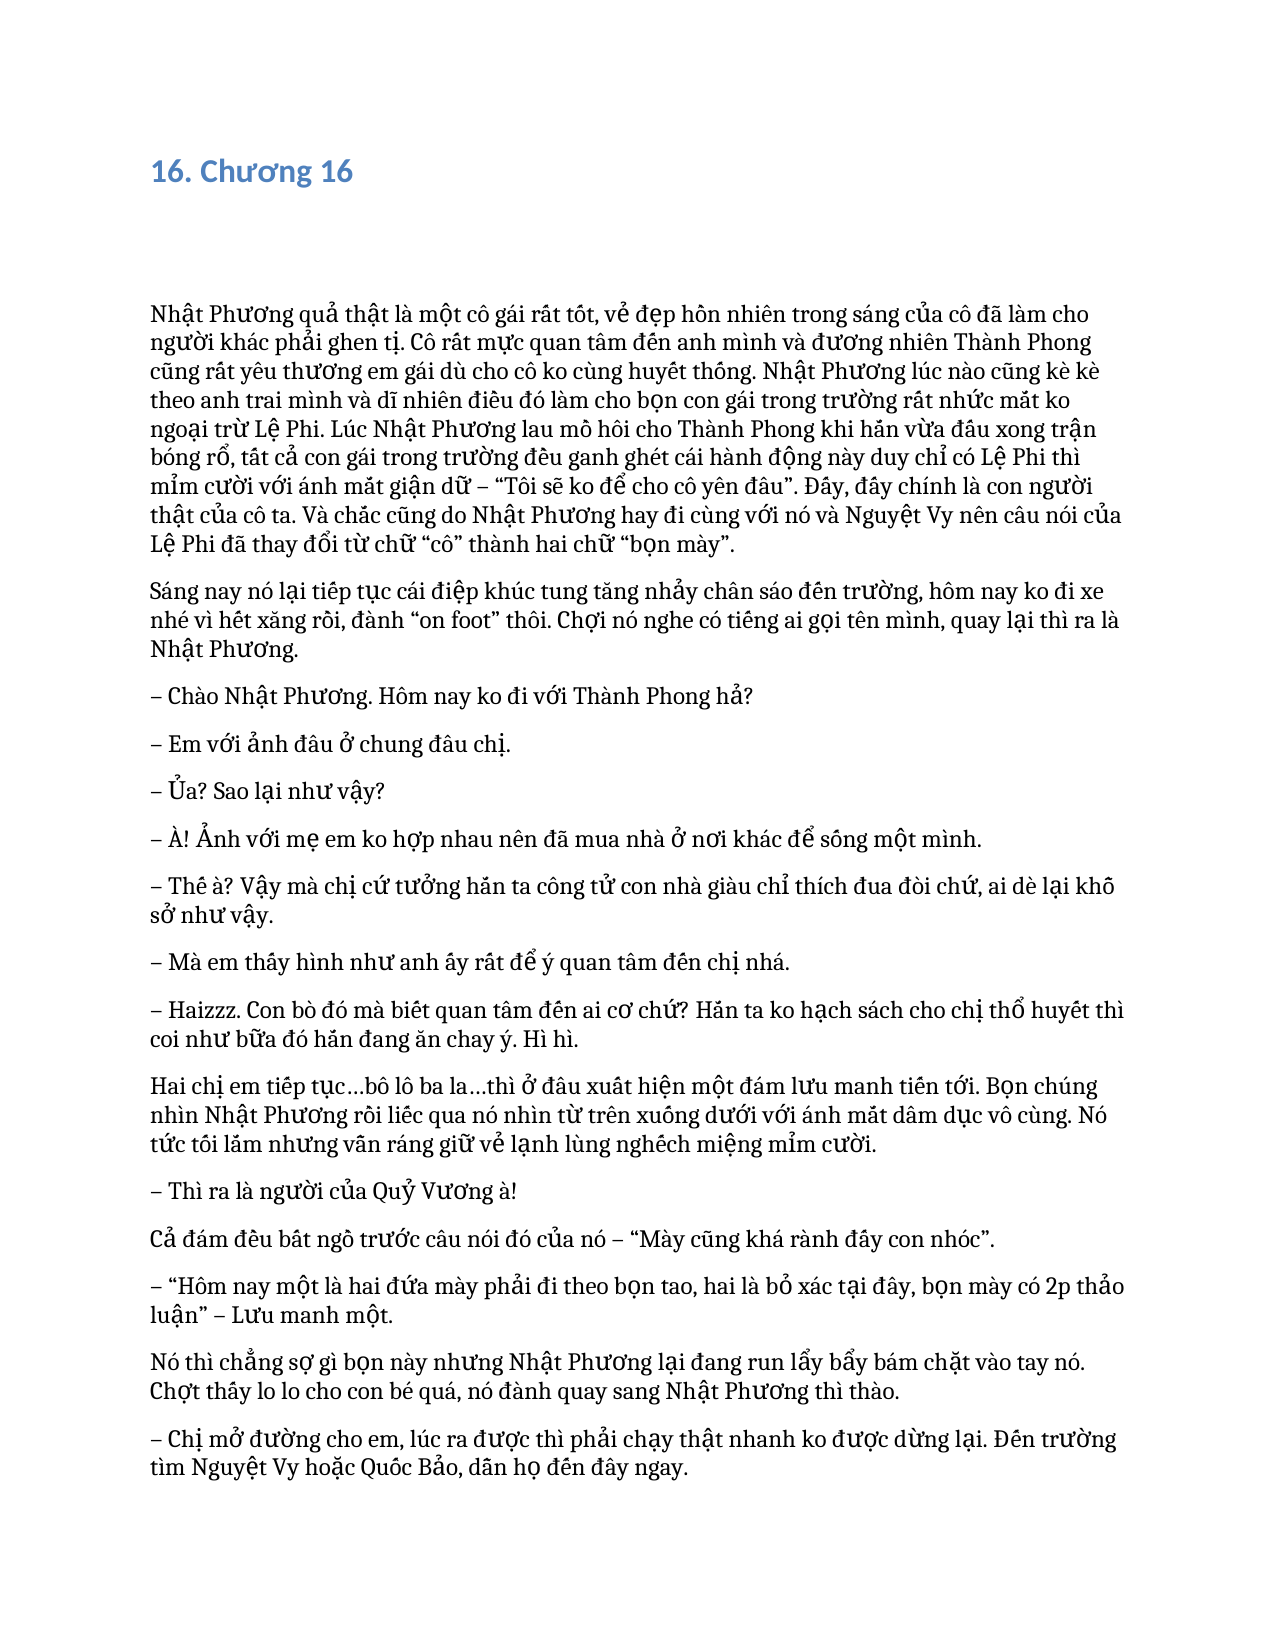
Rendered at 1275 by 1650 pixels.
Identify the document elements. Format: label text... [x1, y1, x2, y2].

text – Chào Nhật Phương. Hôm nay ko đi với Thành Phong hả? [150, 682, 1125, 711]
text – Mà em thấy hình như anh ấy rất để ý quan tâm đến chị nhá. [150, 948, 1125, 977]
text – À! Ảnh với mẹ em ko hợp nhau nên đã mua nhà ở nơi khác để sống một mình. [150, 824, 1125, 853]
text Nó thì chẳng sợ gì bọn này nhưng Nhật Phương lại đang run lẩy bẩy bám chặt vào tay nó. Chợt thấy lo lo cho con bé quá, nó đành quay sang Nhật Phương thì thào. [150, 1348, 1125, 1406]
text Hai chị em tiếp tục…bô lô ba la…thì ở đâu xuất hiện một đám lưu manh tiến tới. Bọn chúng nhìn Nhật Phương rồi liếc qua nó nhìn từ trên xuống dưới với ánh mắt dâm dục vô cùng. Nó tức tối lắm nhưng vẫn ráng giữ vẻ lạnh lùng nghếch miệng mỉm cười. [150, 1072, 1125, 1158]
text Sáng nay nó lại tiếp tục cái điệp khúc tung tăng nhảy chân sáo đến trường, hôm nay ko đi xe nhé vì hết xăng rồi, đành “on foot” thôi. Chợi nó nghe có tiếng ai gọi tên mình, quay lại thì ra là Nhật Phương. [150, 577, 1125, 663]
text – Thì ra là người của Quỷ Vương à! [150, 1177, 1125, 1206]
text – Thế à? Vậy mà chị cứ tưởng hắn ta công tử con nhà giàu chỉ thích đua đòi chứ, ai dè lại khỗ sở như vậy. [150, 872, 1125, 929]
text – Em với ảnh đâu ở chung đâu chị. [150, 729, 1125, 758]
text – Haizzz. Con bò đó mà biết quan tâm đến ai cơ chứ? Hắn ta ko hạch sách cho chị thổ huyết thì coi như bữa đó hắn đang ăn chay ý. Hì hì. [150, 996, 1125, 1053]
text – Chị mở đường cho em, lúc ra được thì phải chạy thật nhanh ko được dừng lại. Đến trường tìm Nguyệt Vy hoặc Quốc Bảo, dẫn họ đến đây ngay. [150, 1424, 1125, 1482]
text Nhật Phương quả thật là một cô gái rất tốt, vẻ đẹp hồn nhiên trong sáng của cô đã làm cho người khác phải ghen tị. Cô rất mực quan tâm đến anh mình và đương nhiên Thành Phong cũng rất yêu thương em gái dù cho cô ko cùng huyết thống. Nhật Phương lúc nào cũng kè kè theo anh trai mình và dĩ nhiên điều đó làm cho bọn con gái trong trường rất nhức mắt ko ngoại trừ Lệ Phi. Lúc Nhật Phương lau mồ hôi cho Thành Phong khi hắn vừa đấu xong trận bóng rổ, tất cả con gái trong trường đều ganh ghét cái hành động này duy chỉ có Lệ Phi thì mỉm cười với ánh mắt giận dữ – “Tôi sẽ ko để cho cô yên đâu”. Đấy, đấy chính là con người thật của cô ta. Và chắc cũng do Nhật Phương hay đi cùng với nó và Nguyệt Vy nên câu nói của Lệ Phi đã thay đổi từ chữ “cô” thành hai chữ “bọn mày”. [150, 299, 1125, 558]
subtitle 16. Chương 16 [150, 150, 1125, 191]
text Cả đám đều bất ngồ trước câu nói đó của nó – “Mày cũng khá rành đấy con nhóc”. [150, 1224, 1125, 1253]
text – “Hôm nay một là hai đứa mày phải đi theo bọn tao, hai là bỏ xác tại đây, bọn mày có 2p thảo luận” – Lưu manh một. [150, 1272, 1125, 1329]
text – Ủa? Sao lại như vậy? [150, 777, 1125, 806]
